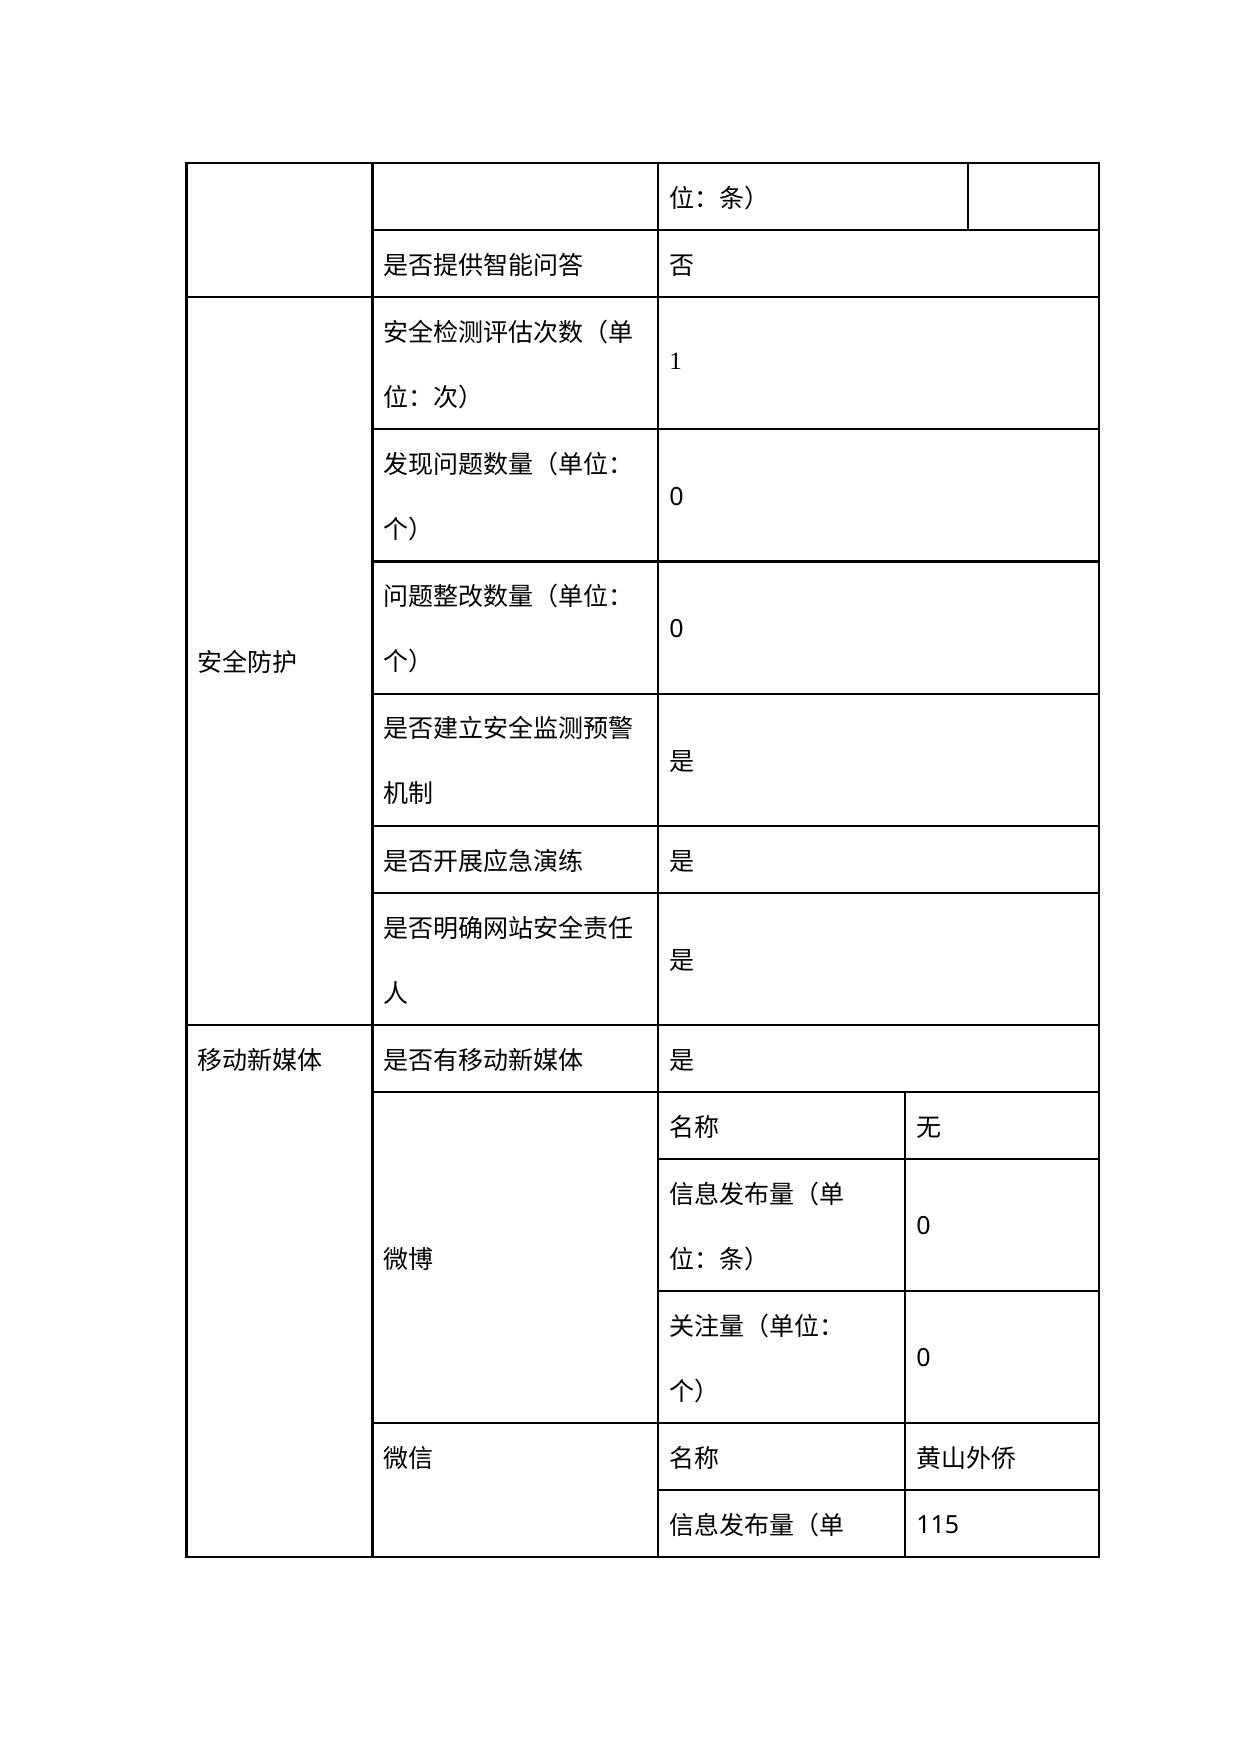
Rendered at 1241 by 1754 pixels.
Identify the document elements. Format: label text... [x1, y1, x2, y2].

table_cell 0 [969, 164, 1098, 229]
table_cell 发现问题数量（单位：个） [374, 430, 657, 560]
table_cell 是 [659, 827, 1098, 892]
table_cell 问题整改数量（单位：个） [374, 563, 657, 692]
table_cell 0 [906, 1160, 1098, 1290]
table_cell 0 [659, 563, 1098, 692]
table_cell 是 [659, 894, 1098, 1024]
table_cell 名称 [659, 1093, 904, 1158]
table_cell 是否开展应急演练 [374, 827, 657, 892]
table_cell 0 [906, 1292, 1098, 1422]
table_cell 是否明确网站安全责任人 [374, 894, 657, 1024]
table_cell 是否提供智能问答 [374, 231, 657, 296]
table_cell 是否有移动新媒体 [374, 1026, 657, 1091]
table_cell 是否建立安全监测预警机制 [374, 695, 657, 824]
table_cell 名称 [659, 1424, 904, 1489]
table_cell 微博 [374, 1093, 657, 1422]
table_cell  [659, 298, 1098, 428]
table_cell 是 [659, 1026, 1098, 1091]
table_cell 115 [906, 1491, 1098, 1556]
table_cell 微信 [374, 1424, 657, 1556]
table_cell 移动新媒体 [188, 1026, 371, 1556]
table_cell 否 [659, 231, 1098, 296]
table_cell 无 [906, 1093, 1098, 1158]
table_cell 黄山外侨 [906, 1424, 1098, 1489]
table_cell 关注量（单位：个） [659, 1292, 904, 1422]
table_cell 安全检测评估次数（单位：次） [374, 298, 657, 428]
table_cell 信息发布量（单位：条） [659, 1491, 904, 1556]
table_cell 信息发布量（单位：条） [659, 1160, 904, 1290]
table_cell 安全防护 [188, 298, 371, 1024]
table_cell 是 [659, 695, 1098, 824]
table_cell 0 [659, 430, 1098, 560]
table_cell 答复网民提问数量（单位：条） [659, 164, 967, 229]
